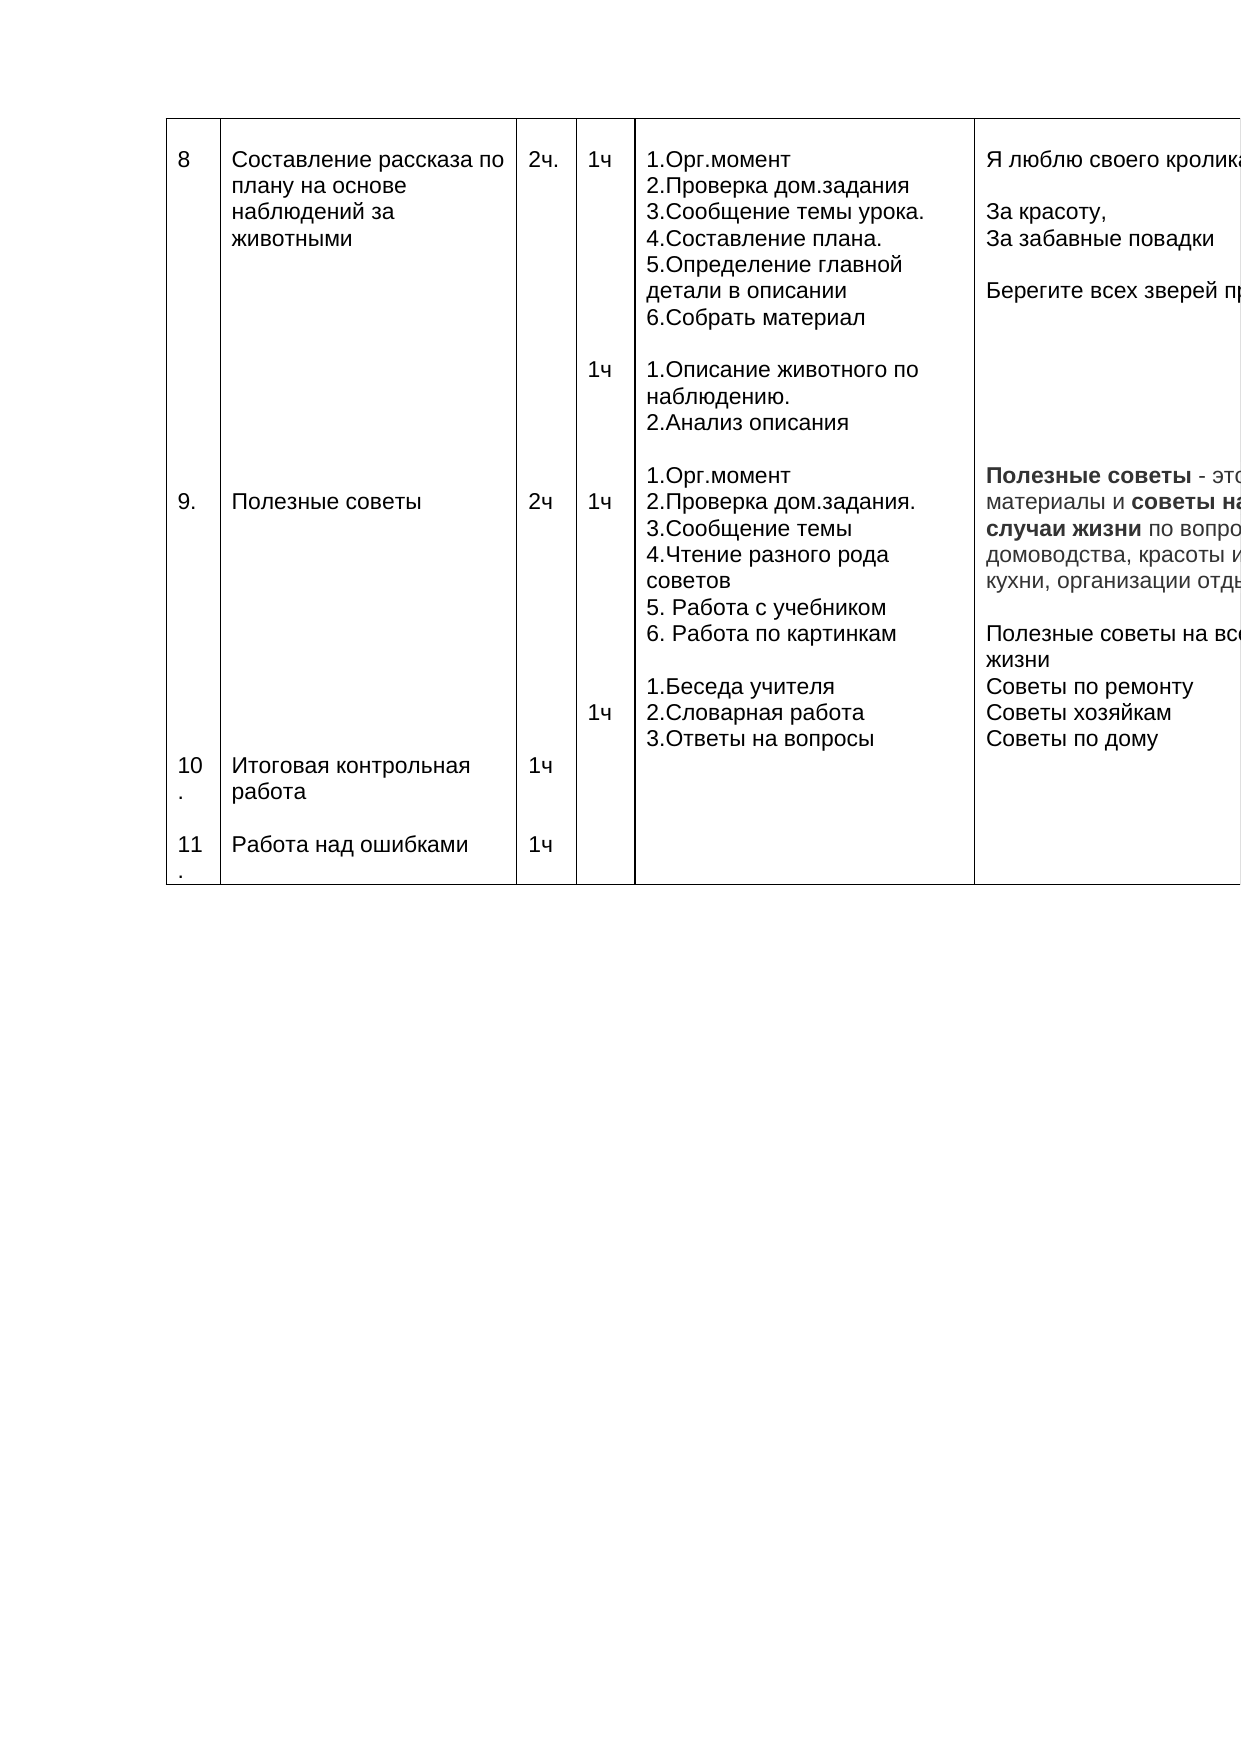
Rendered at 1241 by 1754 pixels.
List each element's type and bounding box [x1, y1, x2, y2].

table_cell [636, 119, 974, 883]
table_cell [975, 119, 1240, 883]
table_cell [517, 119, 576, 883]
table_cell [167, 119, 220, 883]
table_cell [577, 119, 634, 883]
table_cell [221, 119, 516, 883]
